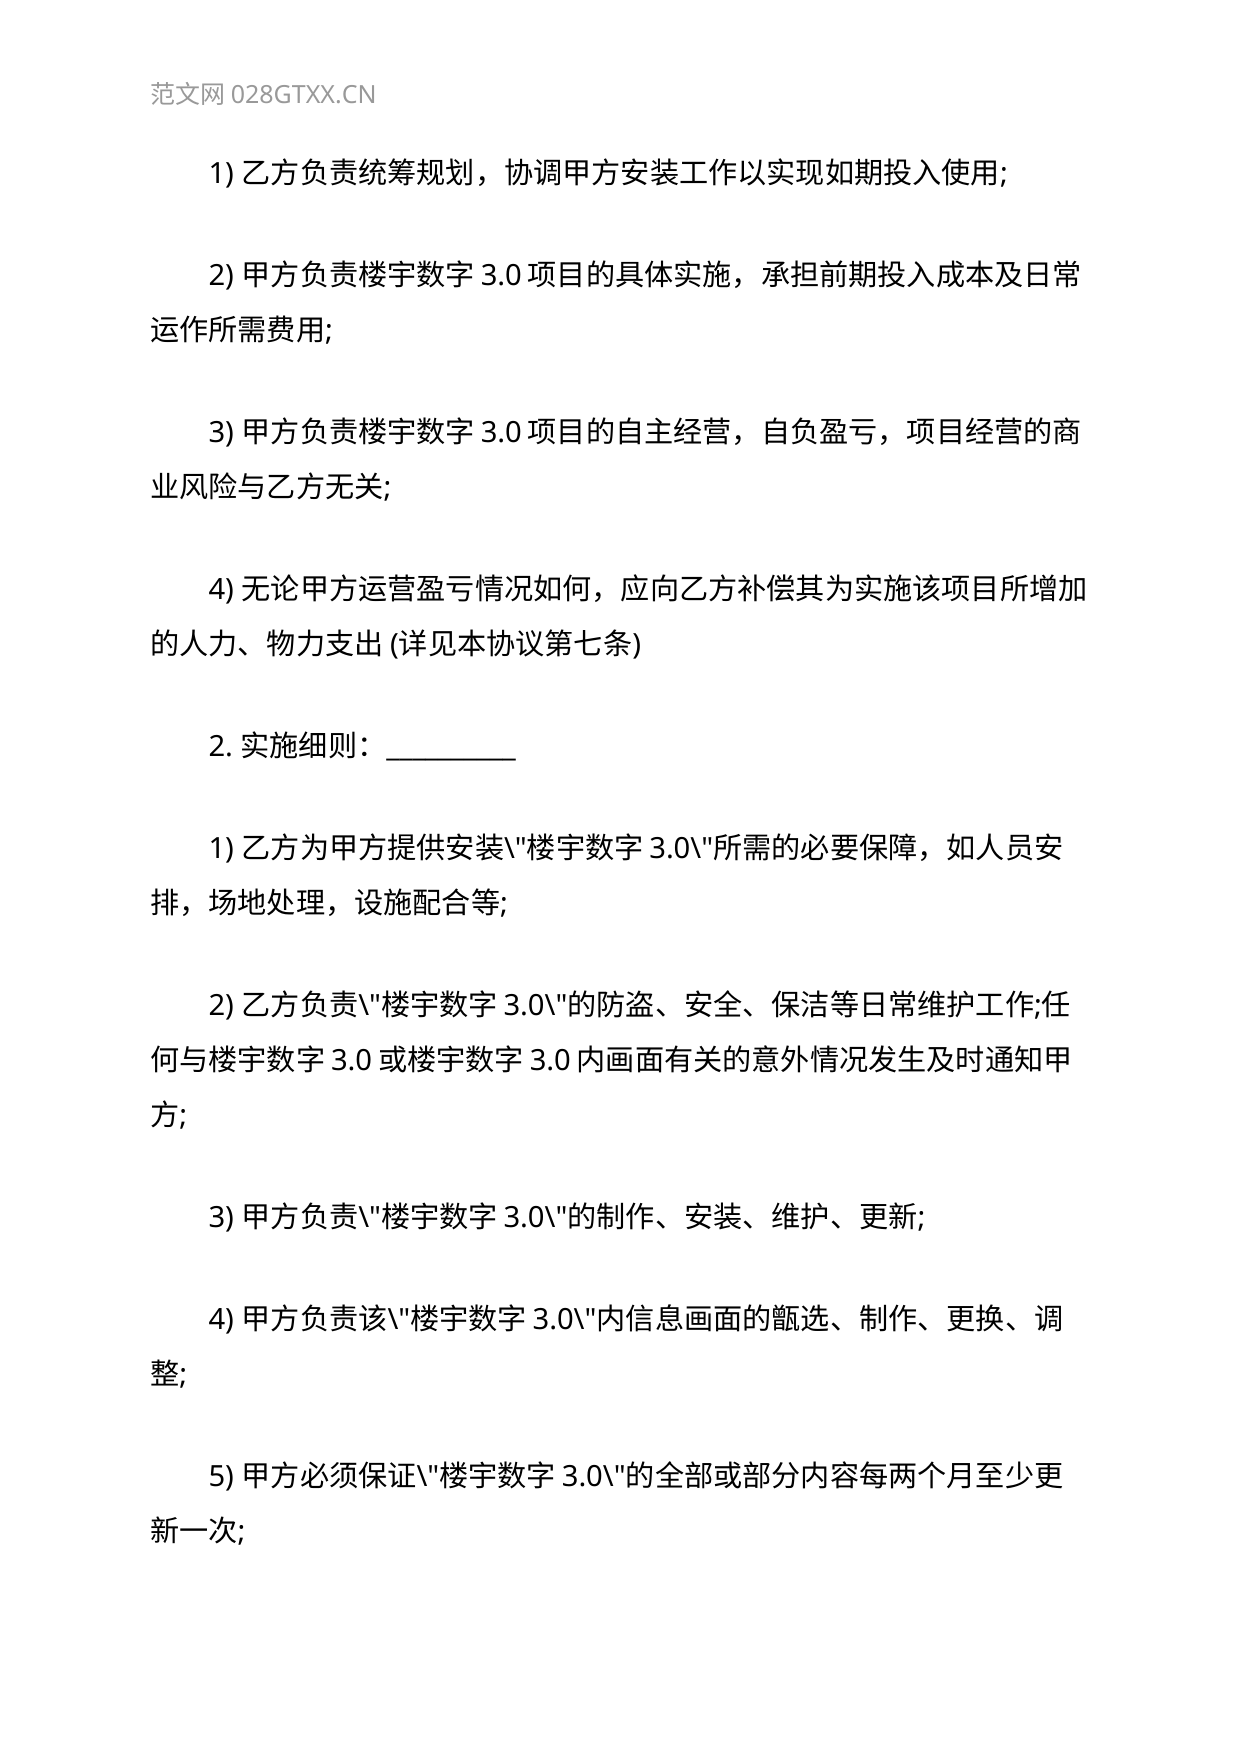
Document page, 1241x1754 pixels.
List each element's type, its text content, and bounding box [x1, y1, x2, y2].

text 2) 甲方负责楼宇数字3.0项目的具体实施，承担前期投入成本及日常运作所需费用; [150, 252, 1090, 349]
text 2. 实施细则：__________ [150, 723, 1090, 765]
text 5) 甲方必须保证\"楼宇数字3.0\"的全部或部分内容每两个月至少更新一次; [150, 1453, 1090, 1550]
text 4) 甲方负责该\"楼宇数字3.0\"内信息画面的甑选、制作、更换、调整; [150, 1296, 1090, 1393]
text 1) 乙方负责统筹规划，协调甲方安装工作以实现如期投入使用; [150, 150, 1090, 192]
text 1) 乙方为甲方提供安装\"楼宇数字3.0\"所需的必要保障，如人员安排，场地处理，设施配合等; [150, 825, 1090, 922]
text 3) 甲方负责楼宇数字3.0项目的自主经营，自负盈亏，项目经营的商业风险与乙方无关; [150, 409, 1090, 506]
text 4) 无论甲方运营盈亏情况如何，应向乙方补偿其为实施该项目所增加的人力、物力支出 (详见本协议第七条) [150, 566, 1090, 663]
text 3) 甲方负责\"楼宇数字3.0\"的制作、安装、维护、更新; [150, 1194, 1090, 1236]
text 2) 乙方负责\"楼宇数字3.0\"的防盗、安全、保洁等日常维护工作;任何与楼宇数字3.0或楼宇数字3.0内画面有关的意外情况发生及时通知甲方; [150, 982, 1090, 1134]
